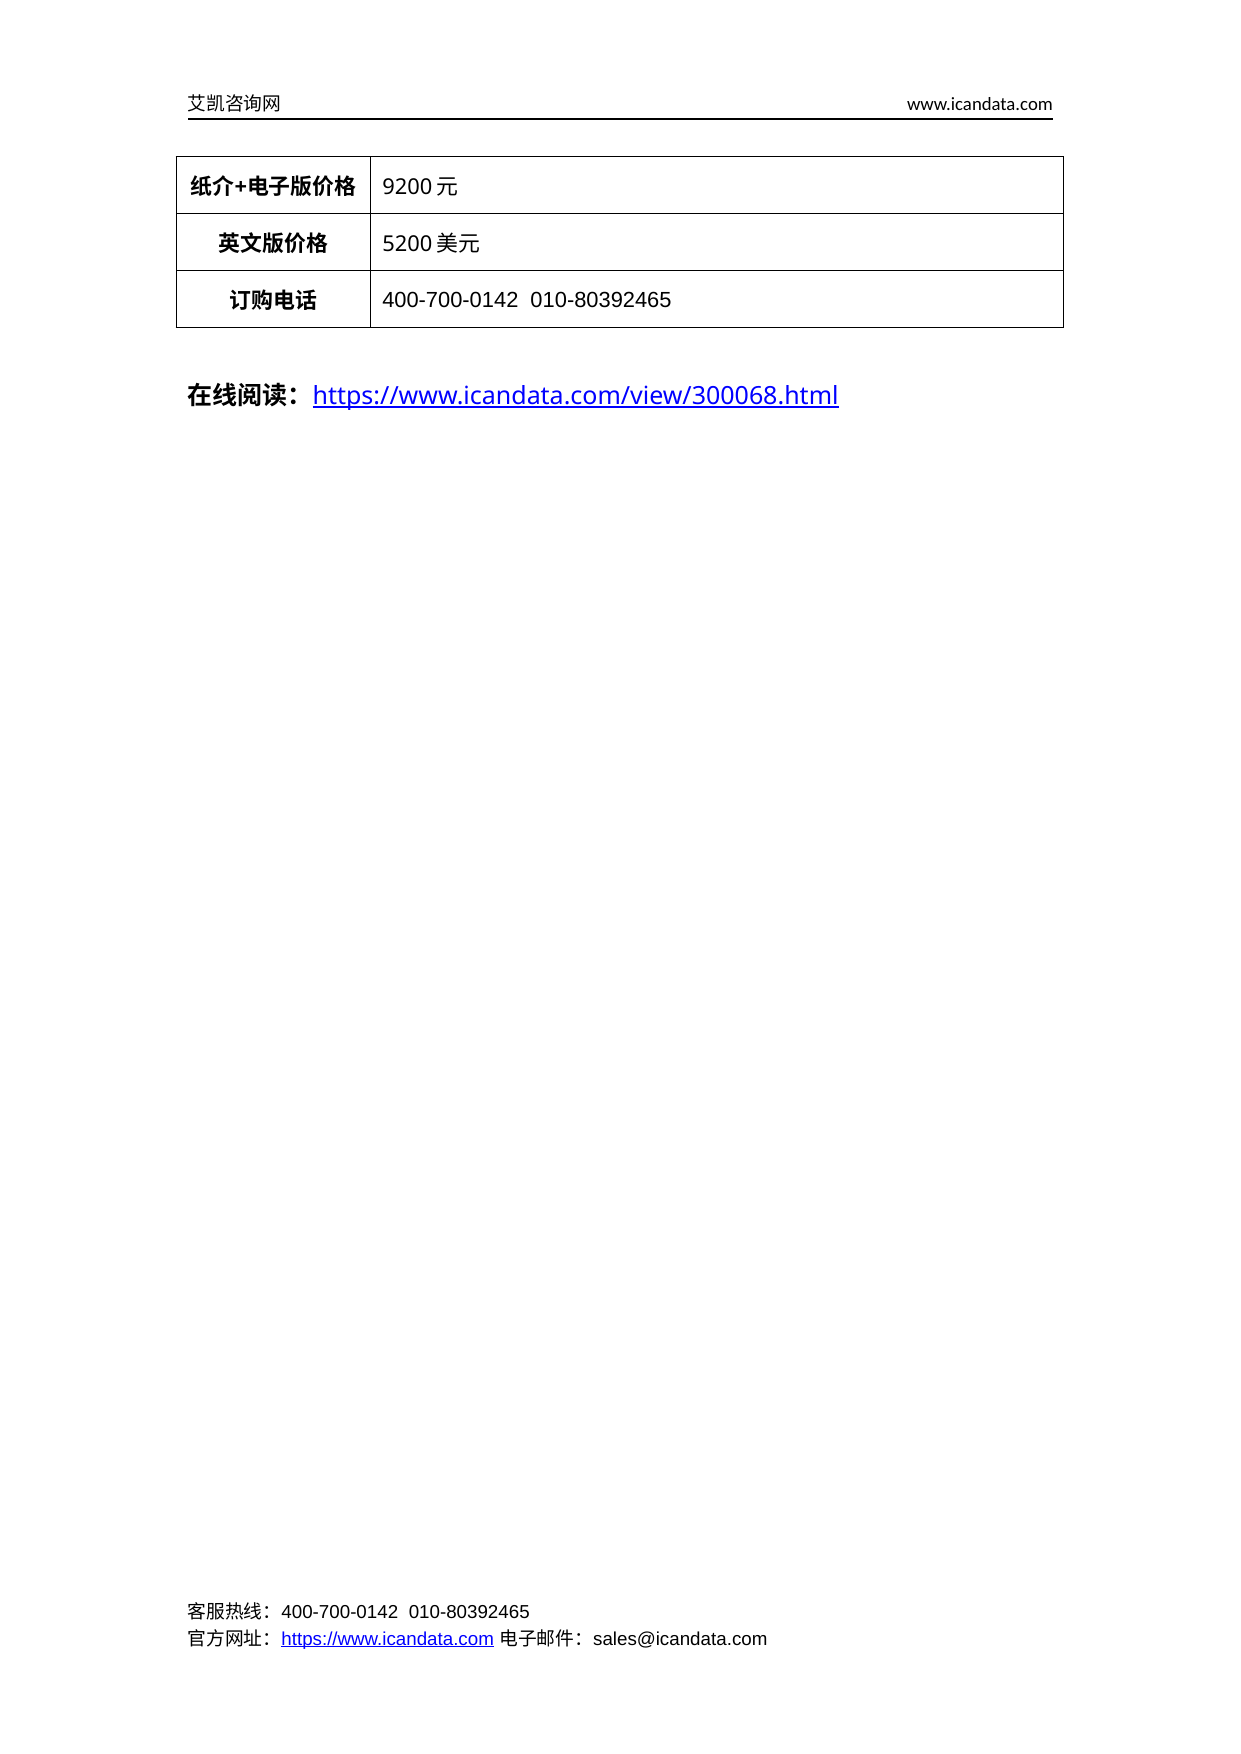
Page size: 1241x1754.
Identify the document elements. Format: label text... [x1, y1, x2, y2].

table_cell 400-700-0142 010-80392465 [371, 271, 1063, 327]
table_cell 5200美元 [371, 214, 1063, 270]
table_cell 纸介+电子版价格 [177, 157, 370, 213]
table_cell 订购电话 [177, 271, 370, 327]
table_cell 英文版价格 [177, 214, 370, 270]
table_cell 9200元 [371, 157, 1063, 213]
text 在线阅读：https://www.icandata.com/view/300068.html [187, 361, 1053, 426]
